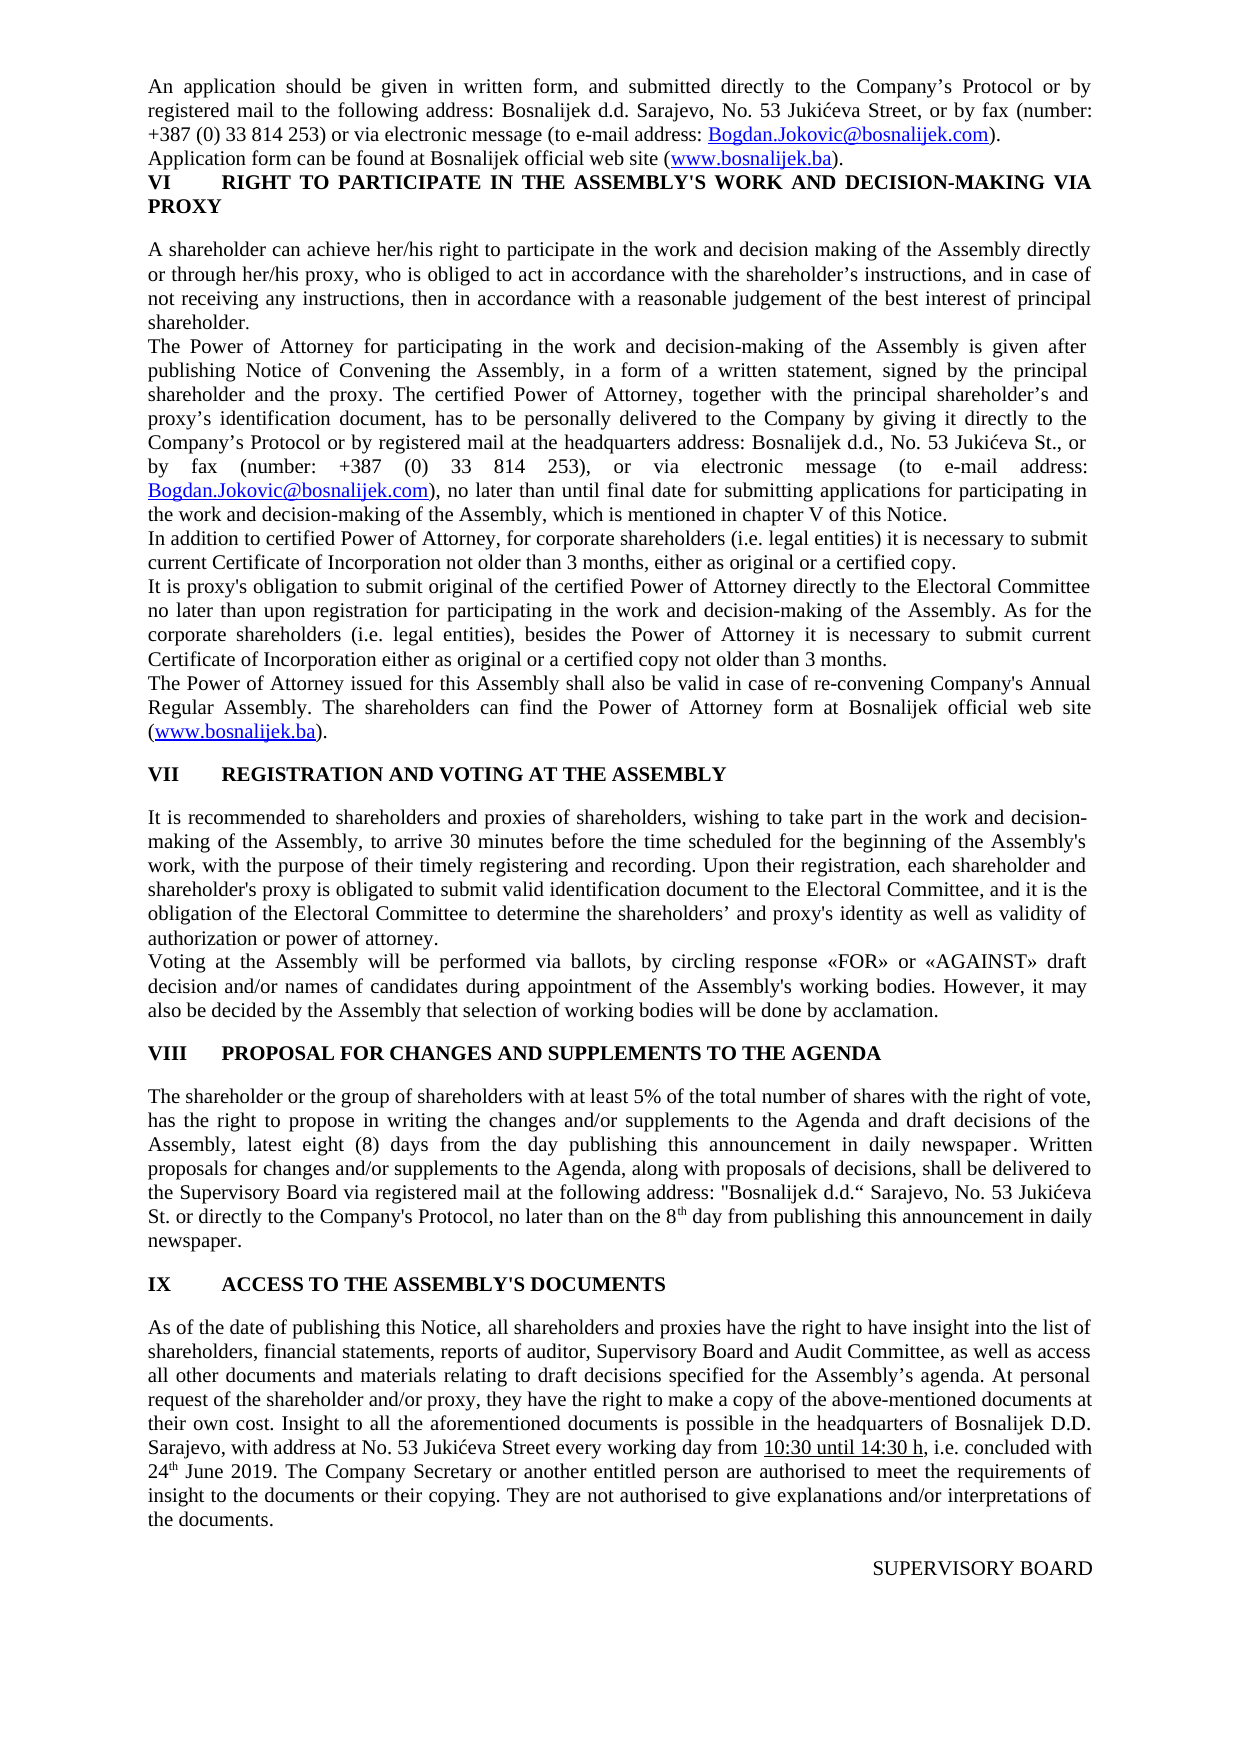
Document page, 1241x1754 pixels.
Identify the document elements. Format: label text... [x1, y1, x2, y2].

text A shareholder can achieve her/his right to participate in the work and decision making of the Assembly directly or through her/his proxy, who is obliged to act in accordance with the shareholder’s instructions, and in case of not receiving any instructions, then in accordance with a reasonable judgement of the best interest of principal shareholder. [148, 237, 1093, 334]
text VII REGISTRATION AND VOTING AT THE ASSEMBLY [148, 762, 1088, 786]
text VI RIGHT TO PARTICIPATE IN THE ASSEMBLY'S WORK AND DECISION-MAKING VIA PROXY [148, 170, 1093, 218]
text The Power of Attorney for participating in the work and decision-making of the Assembly is given after publishing Notice of Convening the Assembly, in a form of a written statement, signed by the principal shareholder and the proxy. The certified Power of Attorney, together with the principal shareholder’s and proxy’s identification document, has to be personally delivered to the Company by giving it directly to the Company’s Protocol or by registered mail at the headquarters address: Bosnalijek d.d., No. 53 Jukićeva St., or by fax (number: +387 (0) 33 814 253), or via electronic message (to e-mail address: Bogdan.Jokovic@bosnalijek.com), no later than until final date for submitting applications for participating in the work and decision-making of the Assembly, which is mentioned in chapter V of this Notice. [148, 334, 1088, 526]
text As of the date of publishing this Notice, all shareholders and proxies have the right to have insight into the list of shareholders, financial statements, reports of auditor, Supervisory Board and Audit Committee, as well as access all other documents and materials relating to draft decisions specified for the Assembly’s agenda. At personal request of the shareholder and/or proxy, they have the right to make a copy of the above-mentioned documents at their own cost. Insight to all the aforementioned documents is possible in the headquarters of Bosnalijek D.D. Sarajevo, with address at No. 53 Jukićeva Street every working day from 10:30 until 14:30 h, i.e. concluded with 24th June 2019. The Company Secretary or another entitled person are authorised to meet the requirements of insight to the documents or their copying. They are not authorised to give explanations and/or interpretations of the documents. [148, 1315, 1093, 1531]
text It is recommended to shareholders and proxies of shareholders, wishing to take part in the work and decision-making of the Assembly, to arrive 30 minutes before the time scheduled for the beginning of the Assembly's work, with the purpose of their timely registering and recording. Upon their registration, each shareholder and shareholder's proxy is obligated to submit valid identification document to the Electoral Committee, and it is the obligation of the Electoral Committee to determine the shareholders’ and proxy's identity as well as validity of authorization or power of attorney. [148, 805, 1088, 949]
text The Power of Attorney issued for this Assembly shall also be valid in case of re-convening Company's Annual Regular Assembly. The shareholders can find the Power of Attorney form at Bosnalijek official web site (www.bosnalijek.ba). [148, 671, 1093, 743]
text SUPERVISORY BOARD [148, 1556, 1093, 1579]
text Voting at the Assembly will be performed via ballots, by circling response «FOR» or «AGAINST» draft decision and/or names of candidates during appointment of the Assembly's working bodies. However, it may also be decided by the Assembly that selection of working bodies will be done by acclamation. [148, 949, 1088, 1022]
text Application form can be found at Bosnalijek official web site (www.bosnalijek.ba). [148, 146, 1088, 170]
text It is proxy's obligation to submit original of the certified Power of Attorney directly to the Electoral Committee no later than upon registration for participating in the work and decision-making of the Assembly. As for the corporate shareholders (i.e. legal entities), besides the Power of Attorney it is necessary to submit current Certificate of Incorporation either as original or a certified copy not older than 3 months. [148, 574, 1093, 671]
text VIII PROPOSAL FOR CHANGES AND SUPPLEMENTS TO THE AGENDA [148, 1041, 1093, 1065]
text In addition to certified Power of Attorney, for corporate shareholders (i.e. legal entities) it is necessary to submit current Certificate of Incorporation not older than 3 months, either as original or a certified copy. [148, 526, 1088, 574]
text IX ACCESS TO THE ASSEMBLY'S DOCUMENTS [148, 1272, 1093, 1296]
text An application should be given in written form, and submitted directly to the Company’s Protocol or by registered mail to the following address: Bosnalijek d.d. Sarajevo, No. 53 Jukićeva Street, or by fax (number: +387 (0) 33 814 253) or via electronic message (to e-mail address: Bogdan.Jokovic@bosnalijek.com). [148, 74, 1093, 146]
text The shareholder or the group of shareholders with at least 5% of the total number of shares with the right of vote, has the right to propose in writing the changes and/or supplements to the Agenda and draft decisions of the Assembly, latest eight (8) days from the day publishing this announcement in daily newspaper. Written proposals for changes and/or supplements to the Agenda, along with proposals of decisions, shall be delivered to the Supervisory Board via registered mail at the following address: ''Bosnalijek d.d.“ Sarajevo, No. 53 Jukićeva St. or directly to the Company's Protocol, no later than on the 8th day from publishing this announcement in daily newspaper. [148, 1084, 1093, 1252]
